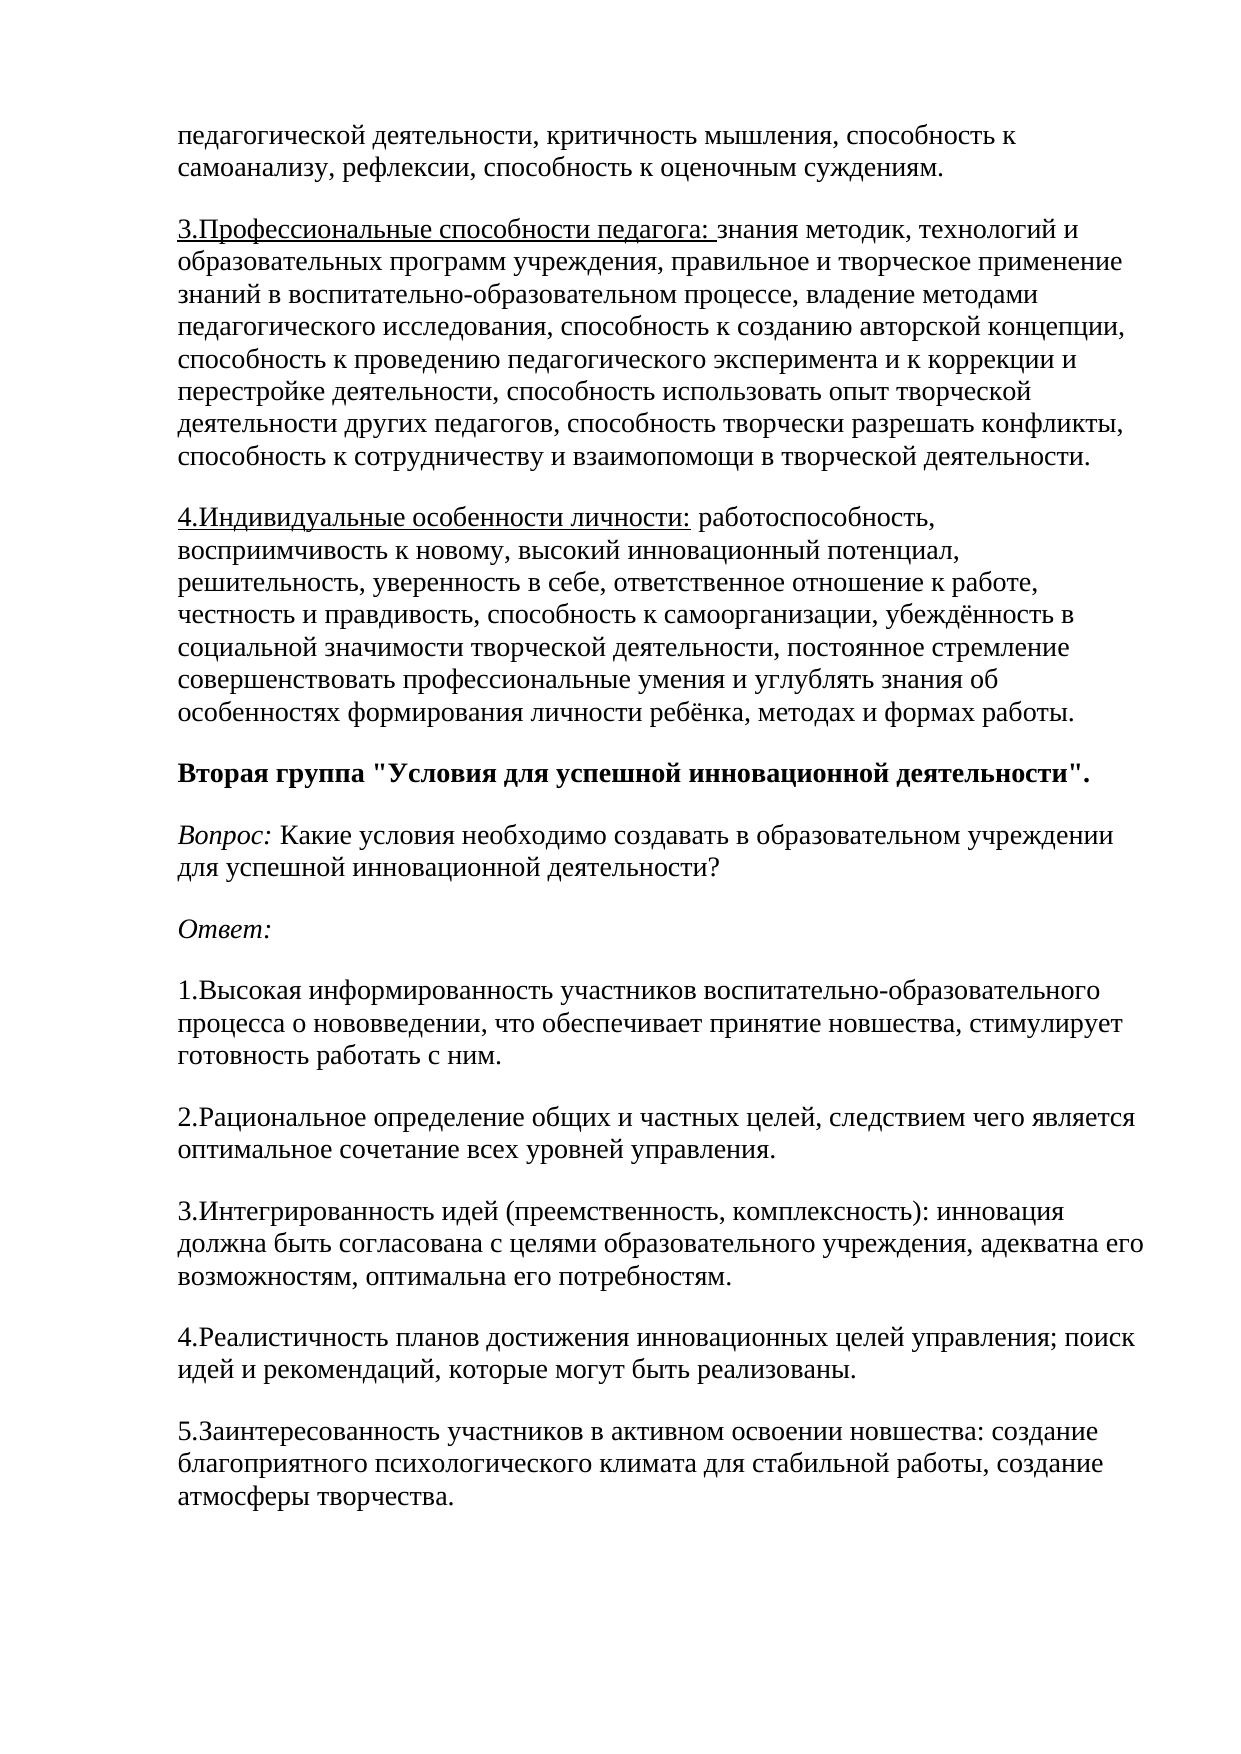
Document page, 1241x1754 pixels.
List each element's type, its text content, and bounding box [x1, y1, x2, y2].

text 5.Заинтересованность участников в активном освоении новшества: создание благоприятного психологического климата для стабильной работы, создание атмосферы творчества. [177, 1414, 1152, 1511]
text 3.Интегрированность идей (преемственность, комплексность): инновация должна быть согласована с целями образовательного учреждения, адекватна его возможностям, оптимальна его потребностям. [177, 1194, 1152, 1291]
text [177, 118, 1152, 183]
text 2.Рациональное определение общих и частных целей, следствием чего является оптимальное сочетание всех уровней управления. [177, 1100, 1152, 1164]
text 4.Индивидуальные особенности личности: работоспособность, восприимчивость к новому, высокий инновационный потенциал, решительность, уверенность в себе, ответственное отношение к работе, честность и правдивость, способность к самоорганизации, убеждённость в социальной значимости творческой деятельности, постоянное стремление совершенствовать профессиональные умения и углублять знания об особенностях формирования личности ребёнка, методах и формах работы. [177, 500, 1152, 727]
text 3.Профессиональные способности педагога: знания методик, технологий и образовательных программ учреждения, правильное и творческое применение знаний в воспитательно-образовательном процессе, владение методами педагогического исследования, способность к созданию авторской концепции, способность к проведению педагогического эксперимента и к коррекции и перестройке деятельности, способность использовать опыт творческой деятельности других педагогов, способность творчески разрешать конфликты, способность к сотрудничеству и взаимопомощи в творческой деятельности. [177, 212, 1152, 471]
text Вопрос: Какие условия необходимо создавать в образовательном учреждении для успешной инновационной деятельности? [177, 818, 1152, 883]
text 4.Реалистичность планов достижения инновационных целей управления; поиск идей и рекомендаций, которые могут быть реализованы. [177, 1320, 1152, 1385]
text Ответ: [177, 912, 1152, 944]
text 1.Высокая информированность участников воспитательно-образовательного процесса о нововведении, что обеспечивает принятие новшества, стимулирует готовность работать с ним. [177, 973, 1152, 1071]
text Вторая группа "Условия для успешной инновационной деятельности". [177, 756, 1152, 789]
